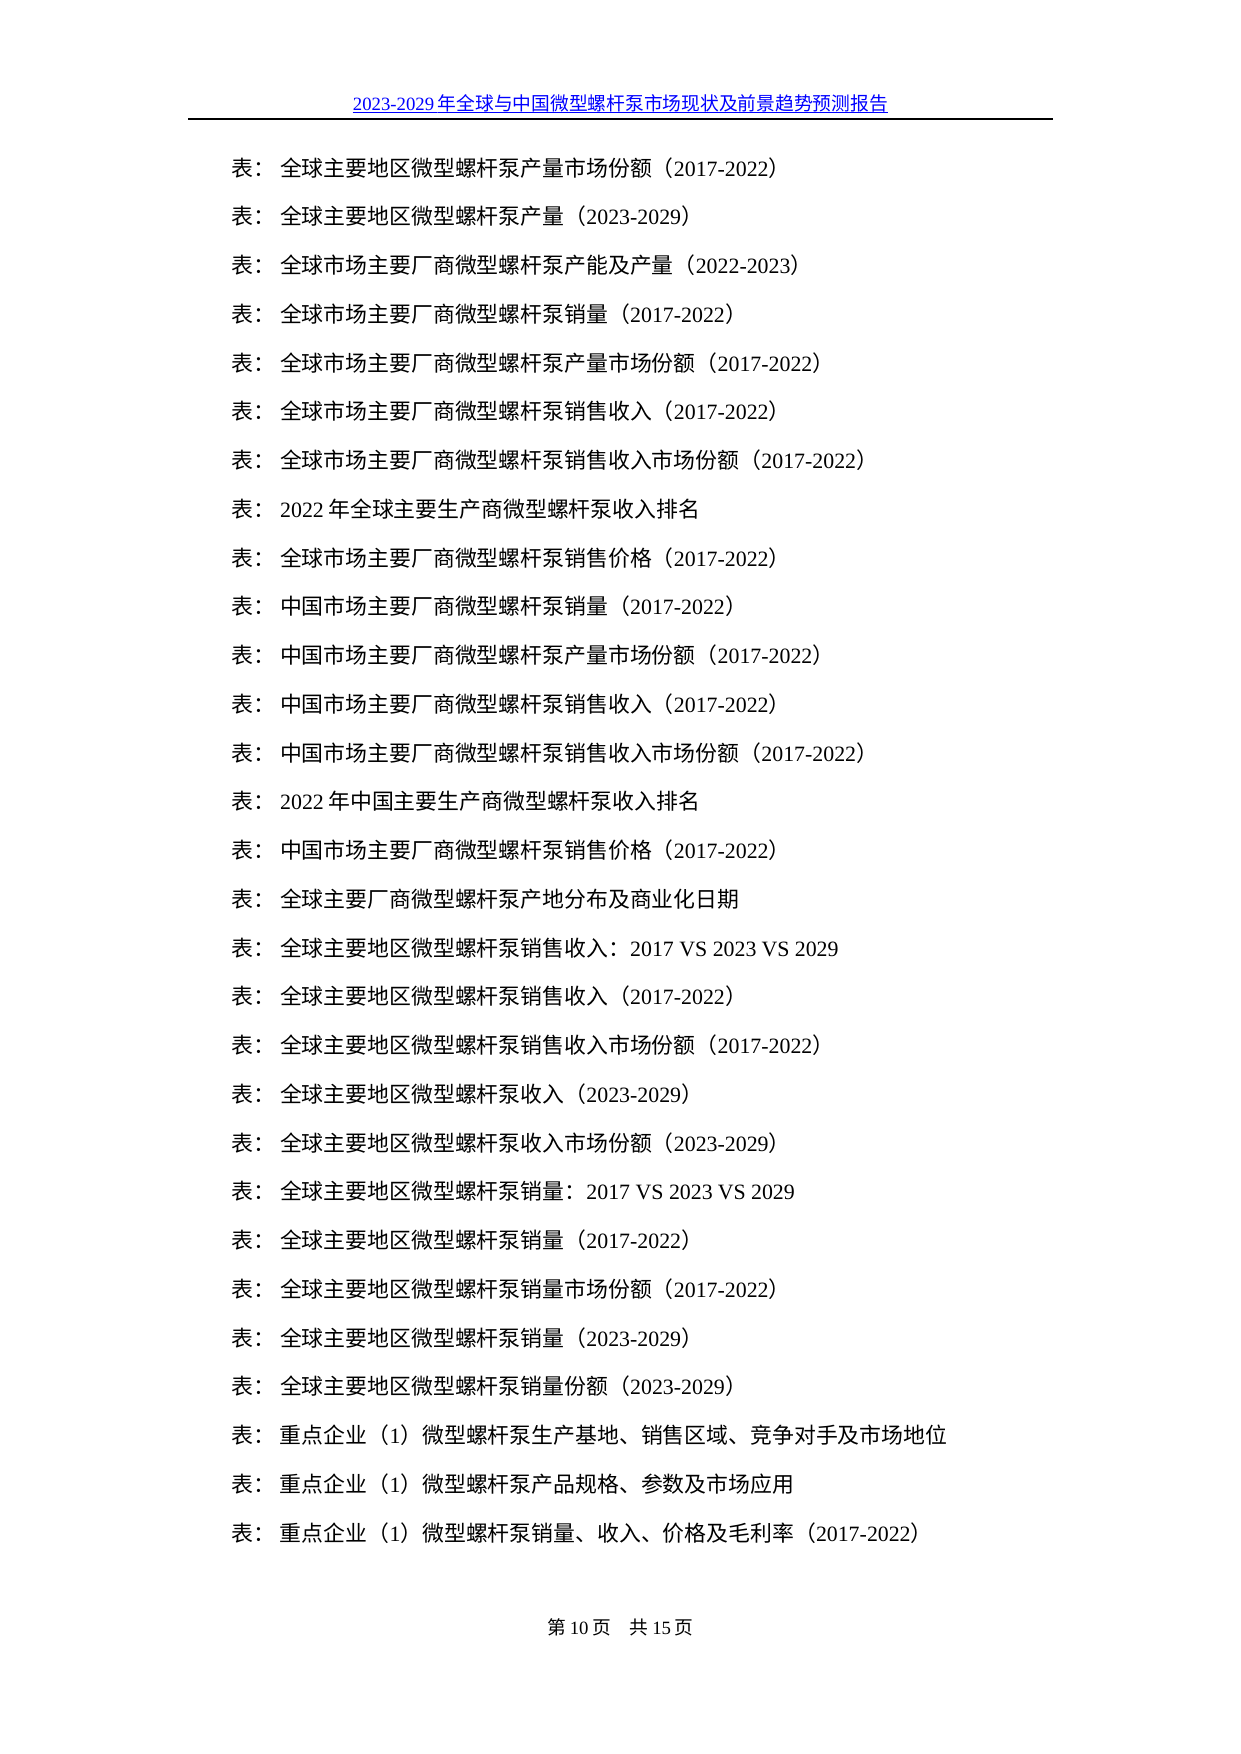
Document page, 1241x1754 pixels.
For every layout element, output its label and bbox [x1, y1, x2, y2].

text [187, 150, 1053, 1548]
